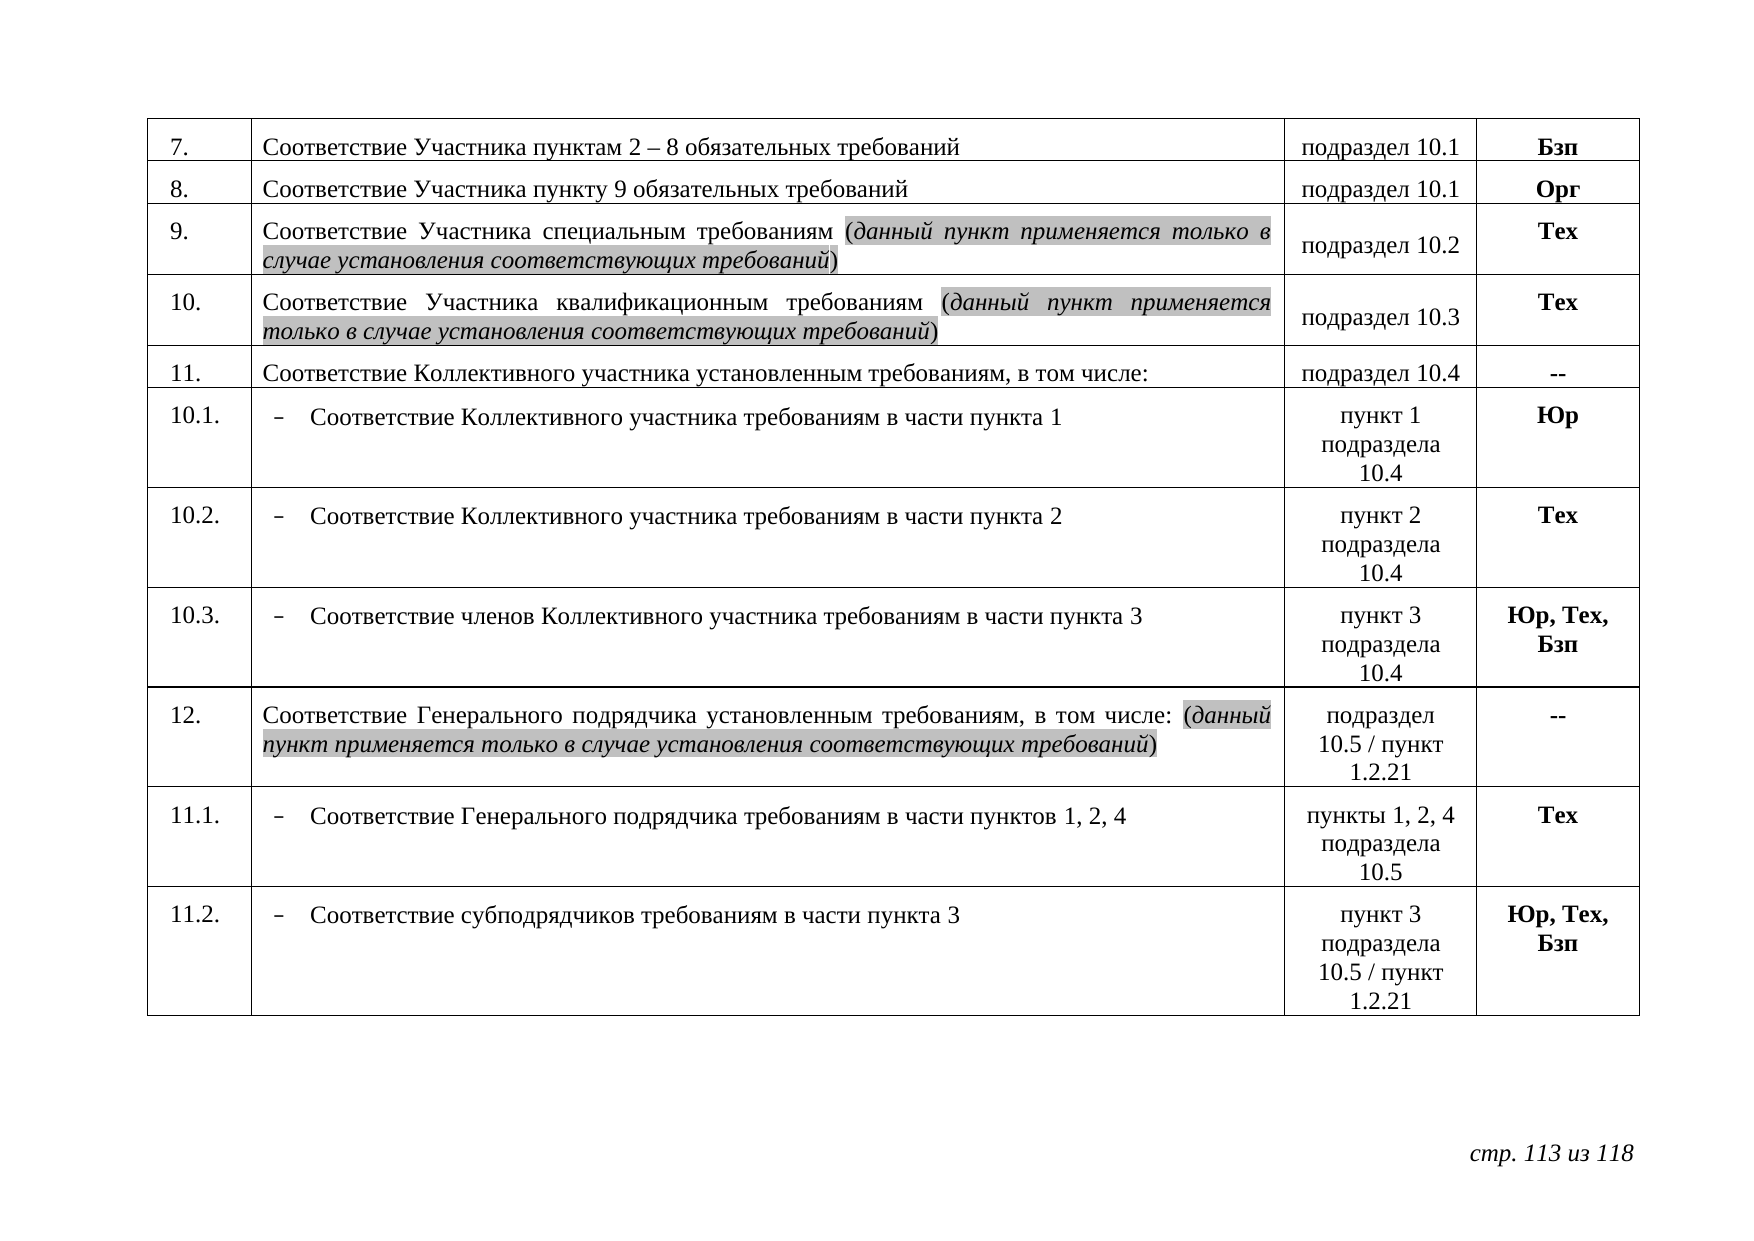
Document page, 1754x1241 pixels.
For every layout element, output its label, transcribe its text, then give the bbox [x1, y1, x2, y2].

table_cell Юр, Тех, Бзп [1477, 887, 1639, 1014]
table_cell подраздел 10.1 [1285, 161, 1476, 203]
table_cell подраздел 10.3 [1285, 275, 1476, 345]
table_cell -- [1477, 346, 1639, 387]
table_cell Соответствие субподрядчиков требованиям в части пункта 3 [252, 887, 1284, 1014]
table_cell [148, 588, 251, 686]
table_cell Орг [1477, 161, 1639, 203]
table_cell пункт 3 подраздела 10.5 / пункт 1.2.21 [1285, 887, 1476, 1014]
table_cell Тех [1477, 787, 1639, 886]
table_cell Тех [1477, 488, 1639, 587]
table_cell [148, 488, 251, 587]
table_cell Соответствие Коллективного участника требованиям в части пункта 1 [252, 388, 1284, 487]
table_cell [148, 346, 251, 387]
table_cell подраздел 10.1 [1285, 119, 1476, 160]
table_cell пункт 1 подраздела 10.4 [1285, 388, 1476, 487]
table_cell [148, 787, 251, 886]
table_cell Соответствие Коллективного участника установленным требованиям, в том числе: [252, 346, 1284, 387]
table_cell пункты 1, 2, 4 подраздела 10.5 [1285, 787, 1476, 886]
table_cell Соответствие Участника пункту 9 обязательных требований [252, 161, 1284, 203]
table_cell Соответствие Коллективного участника требованиям в части пункта 2 [252, 488, 1284, 587]
table_cell подраздел 10.4 [1285, 346, 1476, 387]
table_cell Соответствие Участника квалификационным требованиям (данный пункт применяется только в случае установления соответствующих требований) [252, 275, 1284, 345]
table_cell [148, 388, 251, 487]
table_cell -- [1477, 688, 1639, 786]
table_cell [148, 688, 251, 786]
table_cell [148, 275, 251, 345]
table_cell подраздел 10.5 / пункт 1.2.21 [1285, 688, 1476, 786]
table_cell пункт 3 подраздела 10.4 [1285, 588, 1476, 686]
table_cell пункт 2 подраздела 10.4 [1285, 488, 1476, 587]
table_cell Тех [1477, 275, 1639, 345]
table_cell Соответствие членов Коллективного участника требованиям в части пункта 3 [252, 588, 1284, 686]
table_cell Бзп [1477, 119, 1639, 160]
table_cell Юр, Тех, Бзп [1477, 588, 1639, 686]
table_cell подраздел 10.2 [1285, 204, 1476, 274]
table_cell [148, 119, 251, 160]
table_cell Соответствие Генерального подрядчика требованиям в части пунктов 1, 2, 4 [252, 787, 1284, 886]
table_cell [148, 204, 251, 274]
table_cell Соответствие Участника специальным требованиям (данный пункт применяется только в случае установления соответствующих требований) [252, 204, 1284, 274]
table_cell Юр [1477, 388, 1639, 487]
table_cell Тех [1477, 204, 1639, 274]
table_cell Соответствие Генерального подрядчика установленным требованиям, в том числе: (данный пункт применяется только в случае установления соответствующих требований) [252, 688, 1284, 786]
table_cell [148, 161, 251, 203]
table_cell [148, 887, 251, 1014]
table_cell Соответствие Участника пунктам 2 – 8 обязательных требований [252, 119, 1284, 160]
